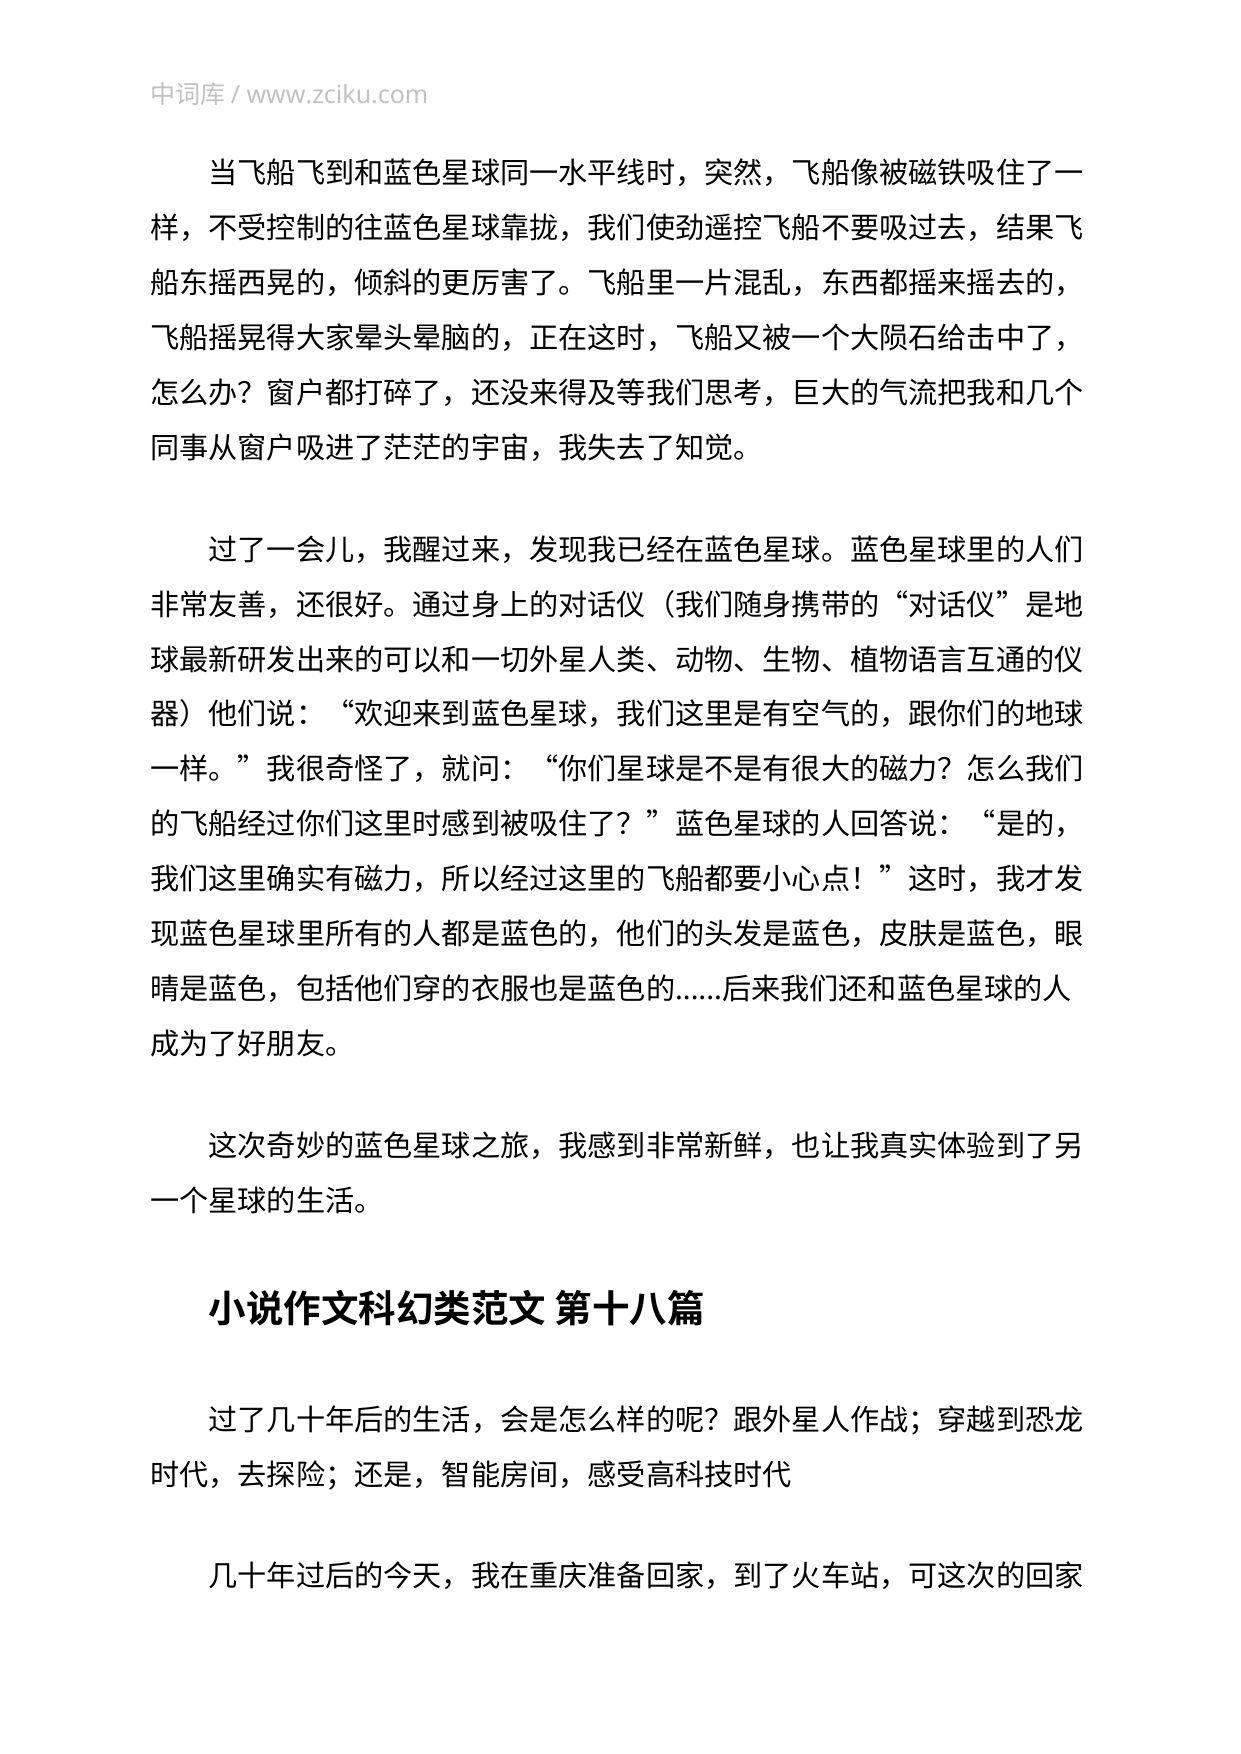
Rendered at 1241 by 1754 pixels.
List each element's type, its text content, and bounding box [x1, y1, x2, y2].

text 小说作文科幻类范文 第十八篇 [150, 1279, 1090, 1333]
text 过了几十年后的生活，会是怎么样的呢？跟外星人作战；穿越到恐龙时代，去探险；还是，智能房间，感受高科技时代 [150, 1396, 1090, 1493]
text 这次奇妙的蓝色星球之旅，我感到非常新鲜，也让我真实体验到了另一个星球的生活。 [150, 1122, 1090, 1219]
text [150, 1553, 1090, 1595]
text 过了一会儿，我醒过来，发现我已经在蓝色星球。蓝色星球里的人们非常友善，还很好。通过身上的对话仪（我们随身携带的“对话仪”是地球最新研发出来的可以和一切外星人类、动物、生物、植物语言互通的仪器）他们说：“欢迎来到蓝色星球，我们这里是有空气的，跟你们的地球一样。”我很奇怪了，就问：“你们星球是不是有很大的磁力？怎么我们的飞船经过你们这里时感到被吸住了？”蓝色星球的人回答说：“是的，我们这里确实有磁力，所以经过这里的飞船都要小心点！”这时，我才发现蓝色星球里所有的人都是蓝色的，他们的头发是蓝色，皮肤是蓝色，眼晴是蓝色，包括他们穿的衣服也是蓝色的......后来我们还和蓝色星球的人成为了好朋友。 [150, 526, 1090, 1063]
text 当飞船飞到和蓝色星球同一水平线时，突然，飞船像被磁铁吸住了一样，不受控制的往蓝色星球靠拢，我们使劲遥控飞船不要吸过去，结果飞船东摇西晃的，倾斜的更厉害了。飞船里一片混乱，东西都摇来摇去的，飞船摇晃得大家晕头晕脑的，正在这时，飞船又被一个大陨石给击中了，怎么办？窗户都打碎了，还没来得及等我们思考，巨大的气流把我和几个同事从窗户吸进了茫茫的宇宙，我失去了知觉。 [150, 150, 1090, 467]
